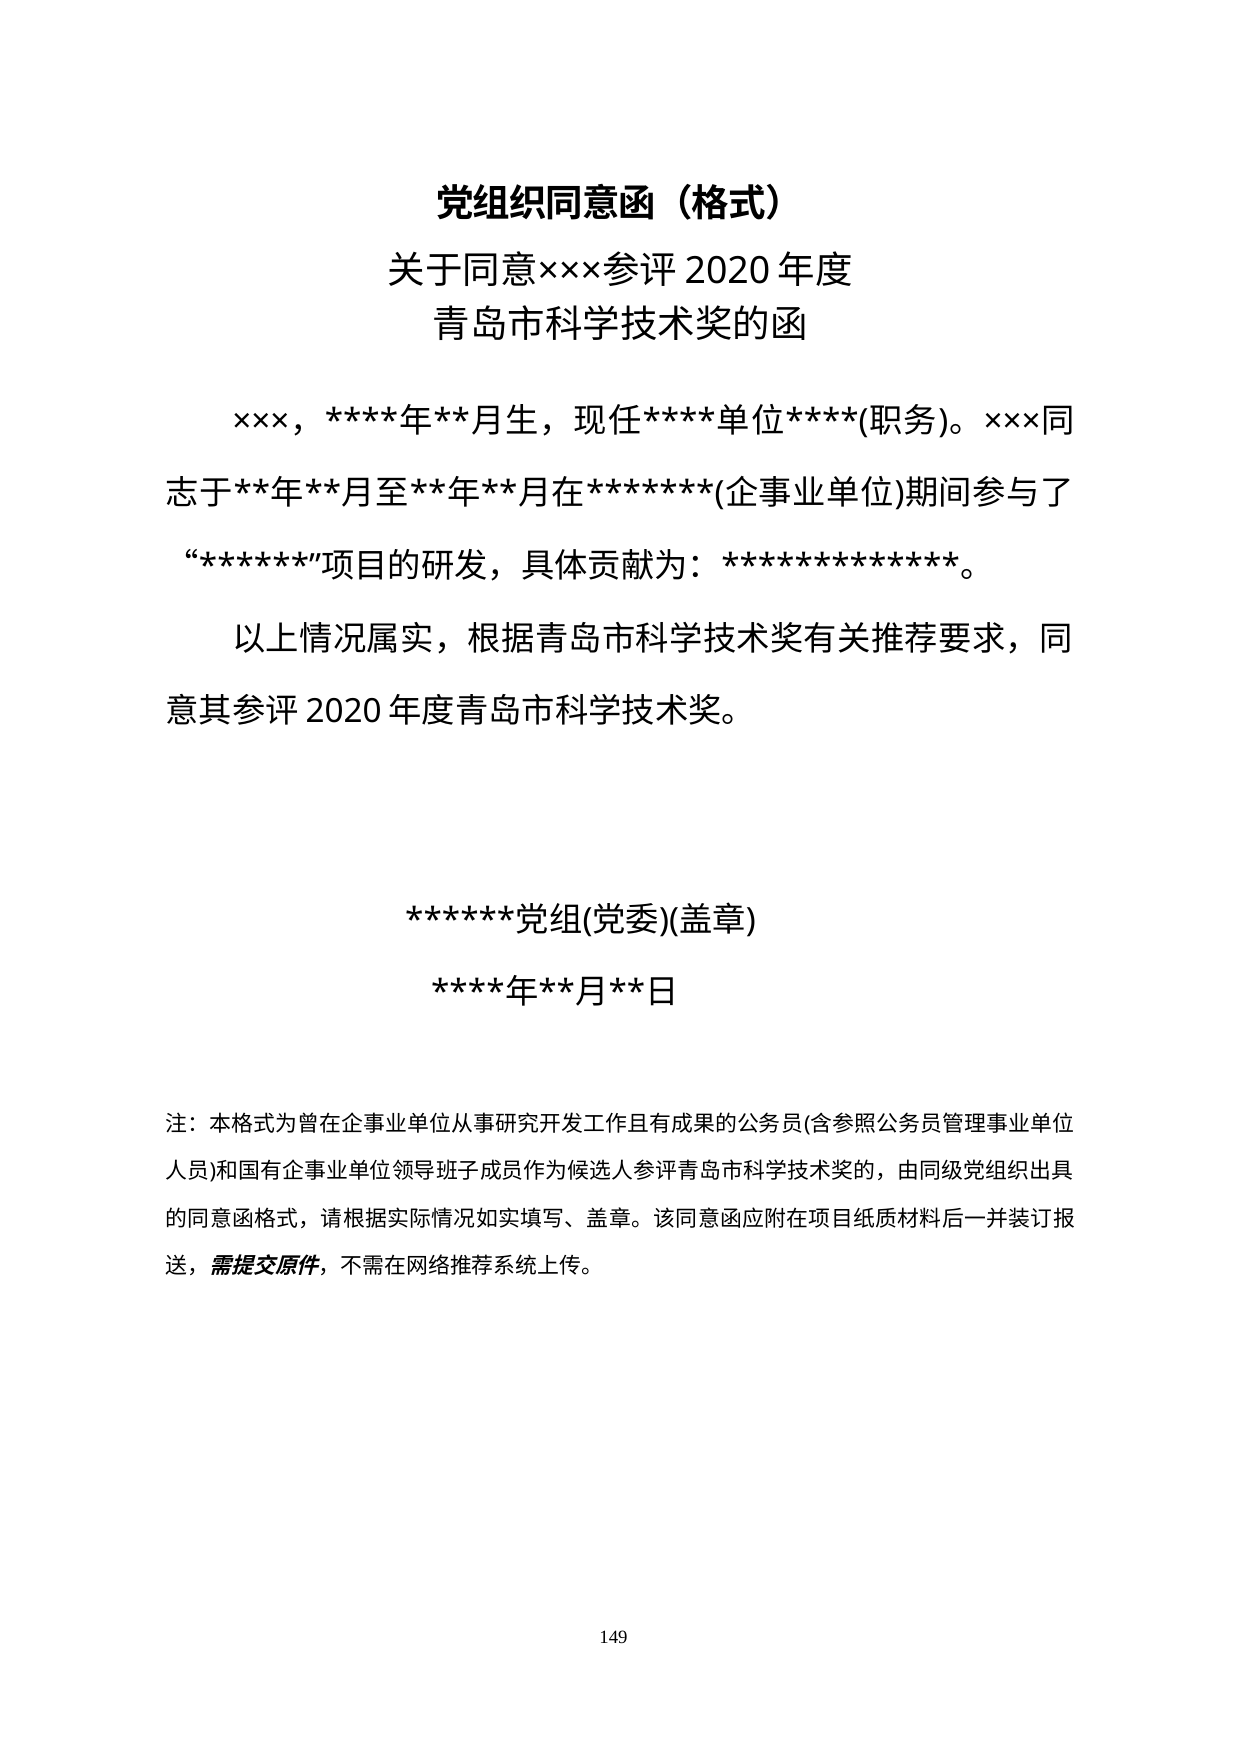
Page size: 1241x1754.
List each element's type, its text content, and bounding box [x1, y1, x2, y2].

text 以上情况属实，根据青岛市科学技术奖有关推荐要求，同意其参评2020年度青岛市科学技术奖。 [165, 611, 1075, 732]
text 注：本格式为曾在企事业单位从事研究开发工作且有成果的公务员(含参照公务员管理事业单位人员)和国有企事业单位领导班子成员作为候选人参评青岛市科学技术奖的，由同级党组织出具的同意函格式，请根据实际情况如实填写、盖章。该同意函应附在项目纸质材料后一并装订报送，需提交原件，不需在网络推荐系统上传。 [165, 1106, 1075, 1280]
text ×××，****年**月生，现任****单位****(职务)。×××同志于**年**月至**年**月在*******(企事业单位)期间参与了“******”项目的研发，具体贡献为：*************。 [165, 394, 1075, 587]
text ******党组(党委)(盖章) [165, 892, 1075, 941]
text 青岛市科学技术奖的函 [165, 294, 1075, 348]
text 关于同意×××参评2020年度 [165, 239, 1075, 294]
text ****年**月**日 [165, 965, 1075, 1013]
subtitle 党组织同意函（格式） [165, 173, 1075, 227]
